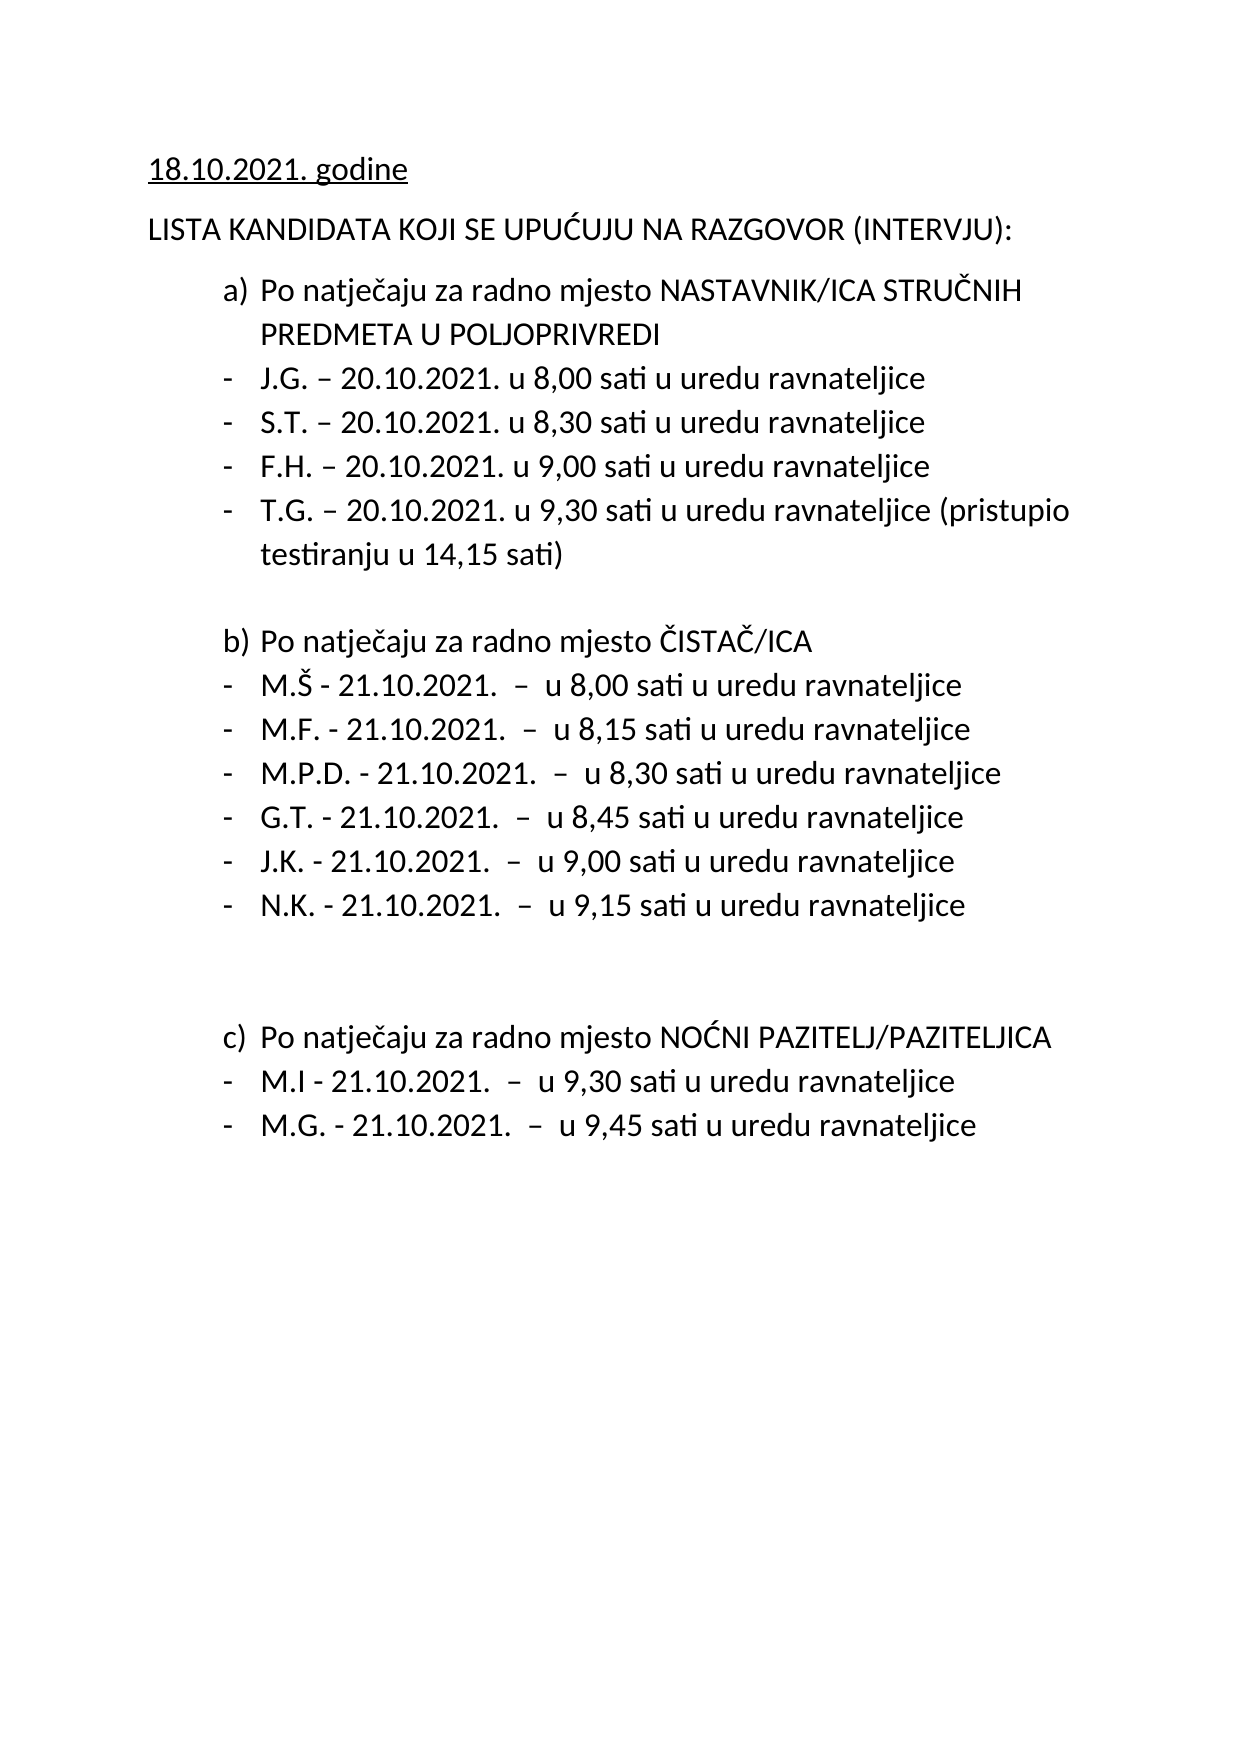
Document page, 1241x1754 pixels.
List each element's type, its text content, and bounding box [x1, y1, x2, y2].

list G.T. - 21.10.2021. – u 8,45 sati u uredu ravnateljice [223, 796, 1093, 837]
list J.G. – 20.10.2021. u 8,00 sati u uredu ravnateljice [223, 357, 1093, 397]
list F.H. – 20.10.2021. u 9,00 sati u uredu ravnateljice [223, 445, 1093, 485]
list S.T. – 20.10.2021. u 8,30 sati u uredu ravnateljice [223, 401, 1093, 441]
list M.I - 21.10.2021. – u 9,30 sati u uredu ravnateljice [223, 1060, 1093, 1101]
list N.K. - 21.10.2021. – u 9,15 sati u uredu ravnateljice [223, 884, 1093, 925]
list Po natječaju za radno mjesto ČISTAČ/ICA [223, 621, 1093, 661]
list T.G. – 20.10.2021. u 9,30 sati u uredu ravnateljice (pristupio testiranju u 14,15 sati) [223, 489, 1093, 573]
text LISTA KANDIDATA KOJI SE UPUĆUJU NA RAZGOVOR (INTERVJU): [148, 208, 1093, 249]
list M.Š - 21.10.2021. – u 8,00 sati u uredu ravnateljice [223, 664, 1093, 705]
text 18.10.2021. godine [148, 148, 1093, 188]
list Po natječaju za radno mjesto NOĆNI PAZITELJ/PAZITELJICA [223, 1016, 1093, 1057]
list M.F. - 21.10.2021. – u 8,15 sati u uredu ravnateljice [223, 708, 1093, 749]
list M.G. - 21.10.2021. – u 9,45 sati u uredu ravnateljice [223, 1104, 1093, 1145]
list Po natječaju za radno mjesto NASTAVNIK/ICA STRUČNIH PREDMETA U POLJOPRIVREDI [223, 269, 1093, 353]
list M.P.D. - 21.10.2021. – u 8,30 sati u uredu ravnateljice [223, 752, 1093, 793]
list J.K. - 21.10.2021. – u 9,00 sati u uredu ravnateljice [223, 840, 1093, 881]
